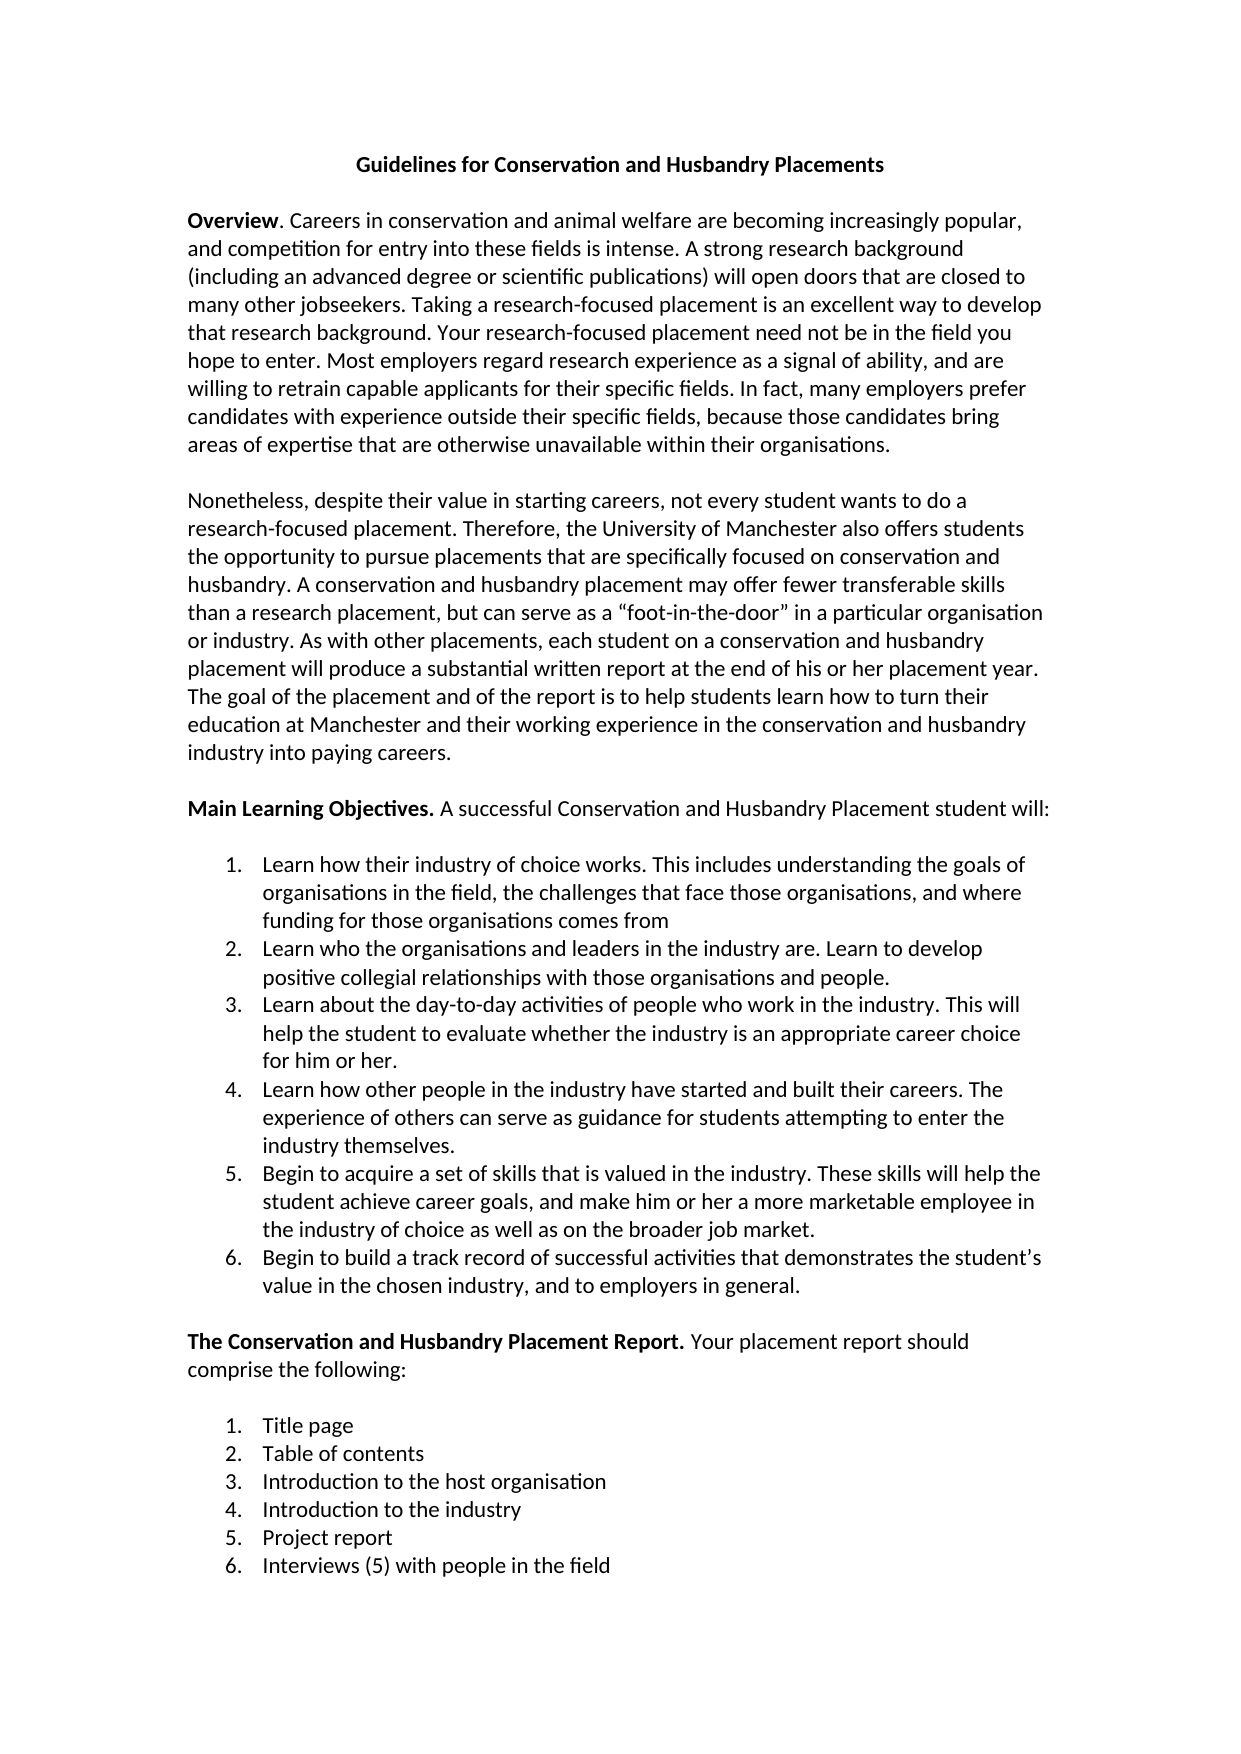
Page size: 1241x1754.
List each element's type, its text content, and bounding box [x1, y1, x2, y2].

list Learn how their industry of choice works. This includes understanding the goals of organisations in the field, the challenges that face those organisations, and where funding for those organisations comes from [225, 851, 1053, 934]
list Interviews (5) with people in the field [225, 1551, 1053, 1579]
list Title page [225, 1411, 1053, 1439]
text The Conservation and Husbandry Placement Report. Your placement report should comprise the following: [187, 1327, 1053, 1383]
text Nonetheless, despite their value in starting careers, not every student wants to do a research-focused placement. Therefore, the University of Manchester also offers students the opportunity to pursue placements that are specifically focused on conservation and husbandry. A conservation and husbandry placement may offer fewer transferable skills than a research placement, but can serve as a “foot-in-the-door” in a particular organisation or industry. As with other placements, each student on a conservation and husbandry placement will produce a substantial written report at the end of his or her placement year. The goal of the placement and of the report is to help students learn how to turn their education at Manchester and their working experience in the conservation and husbandry industry into paying careers. [187, 486, 1053, 766]
list Learn how other people in the industry have started and built their careers. The experience of others can serve as guidance for students attempting to enter the industry themselves. [225, 1075, 1053, 1159]
list Learn about the day-to-day activities of people who work in the industry. This will help the student to evaluate whether the industry is an appropriate career choice for him or her. [225, 991, 1053, 1075]
list Learn who the organisations and leaders in the industry are. Learn to develop positive collegial relationships with those organisations and people. [225, 934, 1053, 991]
list Project report [225, 1523, 1053, 1551]
text Guidelines for Conservation and Husbandry Placements [187, 150, 1053, 178]
text Main Learning Objectives. A successful Conservation and Husbandry Placement student will: [187, 794, 1053, 822]
list Table of contents [225, 1439, 1053, 1467]
list Begin to acquire a set of skills that is valued in the industry. These skills will help the student achieve career goals, and make him or her a more marketable employee in the industry of choice as well as on the broader job market. [225, 1159, 1053, 1243]
list Introduction to the industry [225, 1495, 1053, 1523]
list Begin to build a track record of successful activities that demonstrates the student’s value in the chosen industry, and to employers in general. [225, 1243, 1053, 1299]
text Overview. Careers in conservation and animal welfare are becoming increasingly popular, and competition for entry into these fields is intense. A strong research background (including an advanced degree or scientific publications) will open doors that are closed to many other jobseekers. Taking a research-focused placement is an excellent way to develop that research background. Your research-focused placement need not be in the field you hope to enter. Most employers regard research experience as a signal of ability, and are willing to retrain capable applicants for their specific fields. In fact, many employers prefer candidates with experience outside their specific fields, because those candidates bring areas of expertise that are otherwise unavailable within their organisations. [187, 206, 1053, 458]
list Introduction to the host organisation [225, 1467, 1053, 1495]
